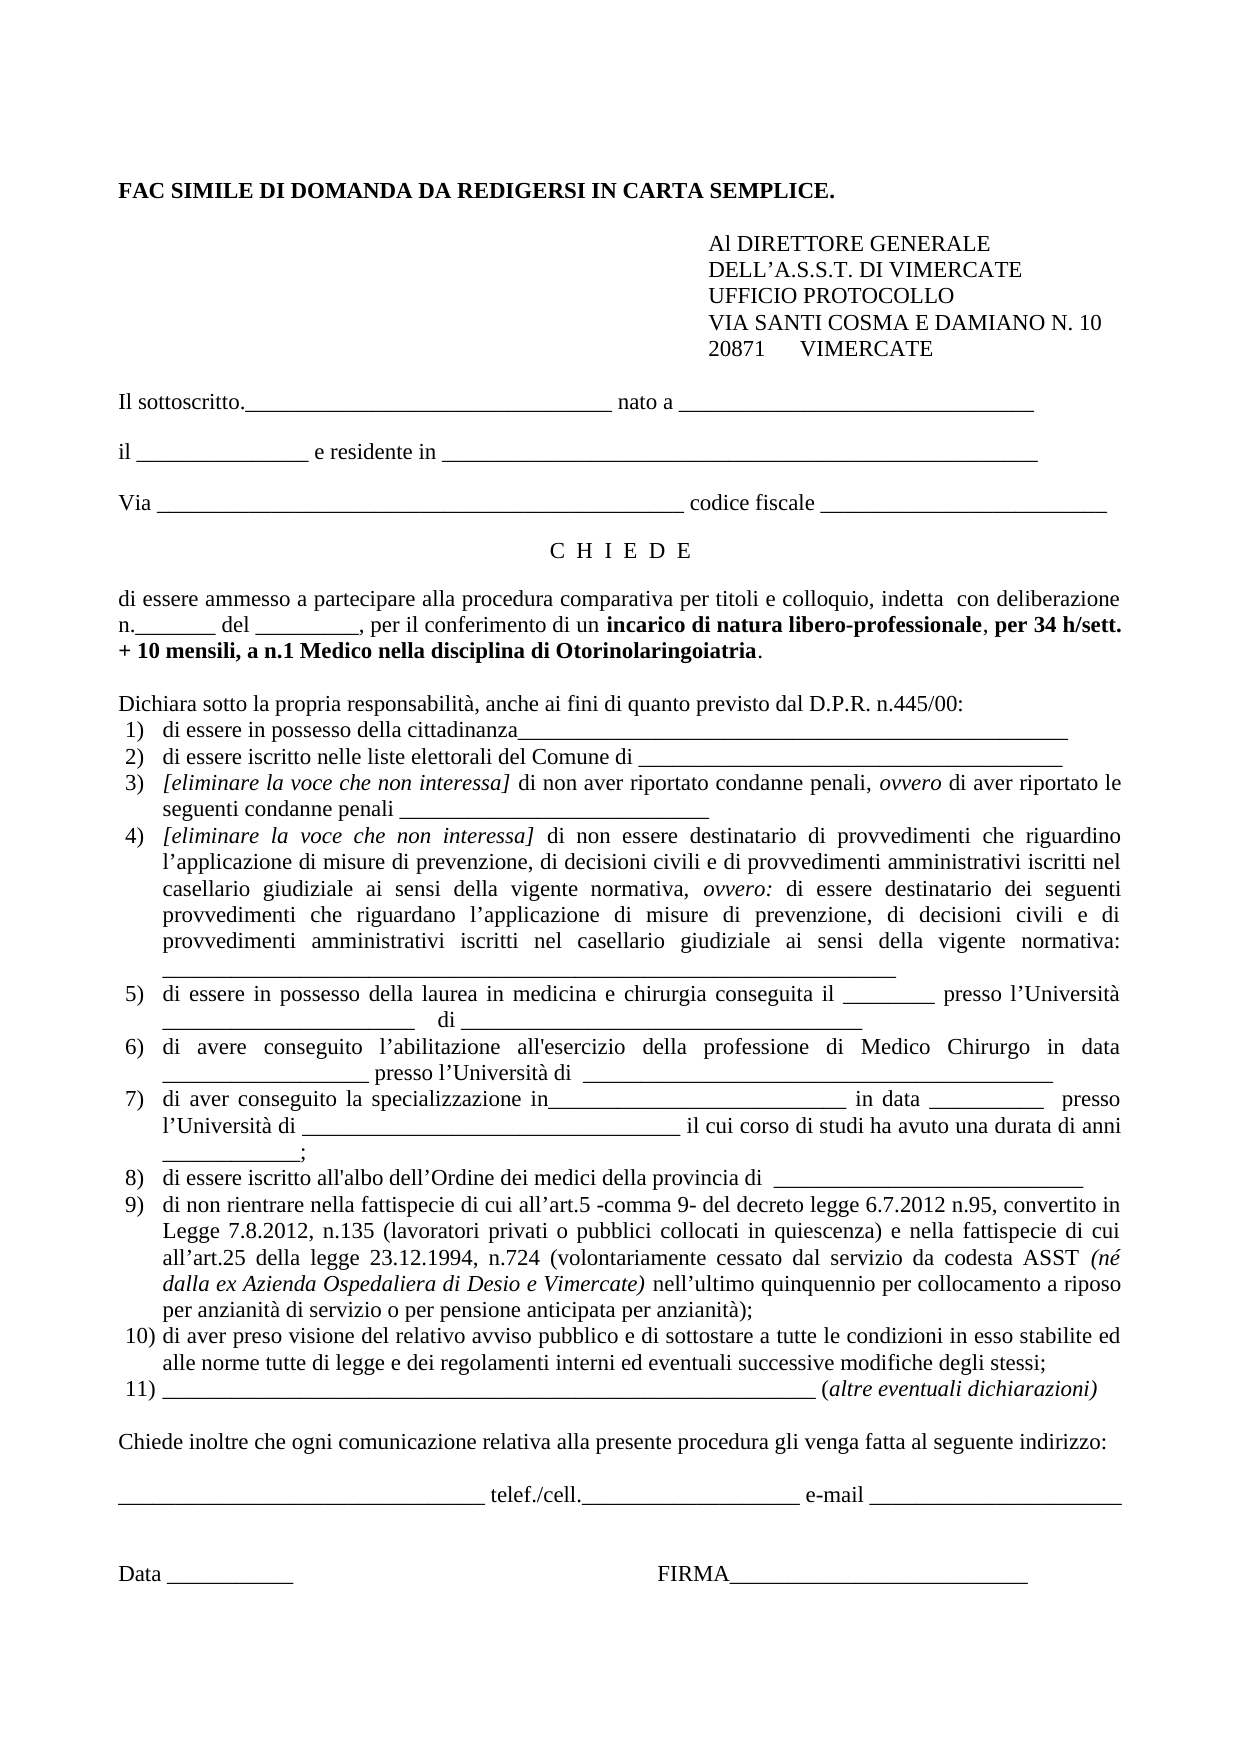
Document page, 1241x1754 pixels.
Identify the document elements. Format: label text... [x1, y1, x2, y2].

text ________________________________ telef./cell.___________________ e-mail ______________________ [118, 1481, 1122, 1507]
list _________________________________________________________ (altre eventuali dichiarazioni) [125, 1375, 1122, 1402]
text Il sottoscritto.________________________________ nato a _______________________________ [118, 388, 1122, 414]
text VIA SANTI COSMA E DAMIANO N. 10 [118, 309, 1122, 335]
text Via ______________________________________________ codice fiscale _________________________ [118, 489, 1122, 515]
list [eliminare la voce che non interessa] di non essere destinatario di provvedimenti che riguardino l’applicazione di misure di prevenzione, di decisioni civili e di provvedimenti amministrativi iscritti nel casellario giudiziale ai sensi della vigente normativa, ovvero: di essere destinatario dei seguenti provvedimenti che riguardano l’applicazione di misure di prevenzione, di decisioni civili e di provvedimenti amministrativi iscritti nel casellario giudiziale ai sensi della vigente normativa: ________________________________________________________________ [125, 822, 1122, 980]
list di non rientrare nella fattispecie di cui all’art.5 -comma 9- del decreto legge 6.7.2012 n.95, convertito in Legge 7.8.2012, n.135 (lavoratori privati o pubblici collocati in quiescenza) e nella fattispecie di cui all’art.25 della legge 23.12.1994, n.724 (volontariamente cessato dal servizio da codesta ASST (né dalla ex Azienda Ospedaliera di Desio e Vimercate) nell’ultimo quinquennio per collocamento a riposo per anzianità di servizio o per pensione anticipata per anzianità); [125, 1191, 1122, 1323]
text Data ___________ FIRMA__________________________ [118, 1560, 1122, 1586]
list di essere in possesso della cittadinanza________________________________________________ [125, 716, 1122, 743]
text il _______________ e residente in ____________________________________________________ [118, 438, 1122, 465]
list di essere in possesso della laurea in medicina e chirurgia conseguita il ________ presso l’Università ______________________ di ___________________________________ [125, 980, 1122, 1033]
text 20871 VIMERCATE [634, 335, 1122, 362]
list di aver preso visione del relativo avviso pubblico e di sottostare a tutte le condizioni in esso stabilite ed alle norme tutte di legge e dei regolamenti interni ed eventuali successive modifiche degli stessi; [125, 1323, 1122, 1375]
list di avere conseguito l’abilitazione all'esercizio della professione di Medico Chirurgo in data __________________ presso l’Università di _________________________________________ [125, 1033, 1122, 1085]
text Al DIRETTORE GENERALE [118, 230, 1122, 256]
text di essere ammesso a partecipare alla procedura comparativa per titoli e colloquio, indetta con deliberazione n._______ del _________, per il conferimento di un incarico di natura libero-professionale, per 34 h/sett. + 10 mensili, a n.1 Medico nella disciplina di Otorinolaringoiatria. [118, 585, 1122, 664]
text Dichiara sotto la propria responsabilità, anche ai fini di quanto previsto dal D.P.R. n.445/00: [118, 690, 1122, 716]
list [eliminare la voce che non interessa] di non aver riportato condanne penali, ovvero di aver riportato le seguenti condanne penali ___________________________ [125, 769, 1122, 822]
text FAC SIMILE DI DOMANDA DA REDIGERSI IN CARTA SEMPLICE. [118, 177, 1122, 203]
text UFFICIO PROTOCOLLO [118, 283, 1122, 309]
list di aver conseguito la specializzazione in__________________________ in data __________ presso l’Università di _________________________________ il cui corso di studi ha avuto una durata di anni ____________; [125, 1085, 1122, 1164]
list di essere iscritto all'albo dell’Ordine dei medici della provincia di ___________________________ [125, 1164, 1122, 1191]
text DELL’A.S.S.T. DI VIMERCATE [118, 256, 1122, 283]
subtitle C H I E D E [118, 537, 1122, 563]
list di essere iscritto nelle liste elettorali del Comune di _____________________________________ [125, 743, 1122, 769]
text Chiede inoltre che ogni comunicazione relativa alla presente procedura gli venga fatta al seguente indirizzo: [118, 1428, 1122, 1454]
